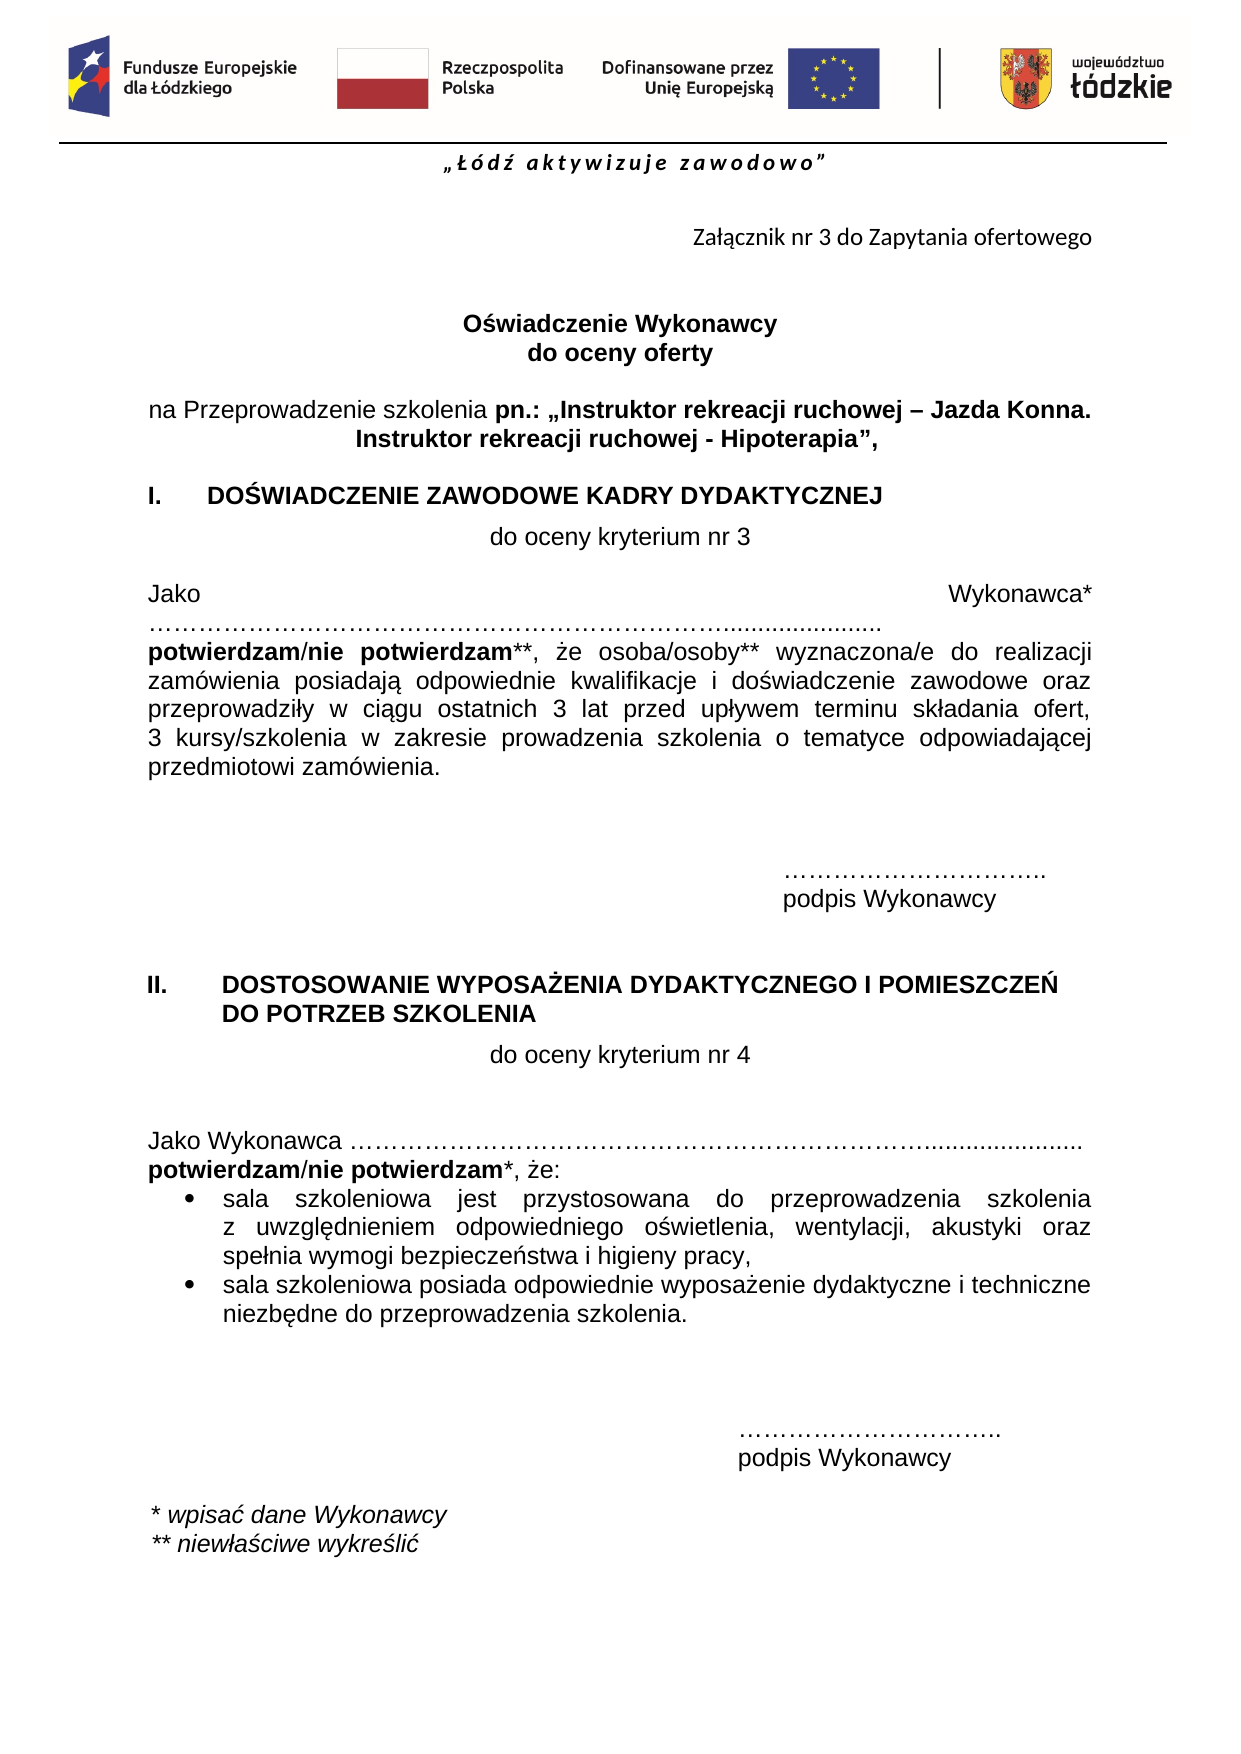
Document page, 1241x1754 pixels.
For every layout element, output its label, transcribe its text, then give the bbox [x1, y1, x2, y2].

picture [48, 16, 1192, 137]
list sala szkoleniowa jest przystosowana do przeprowadzenia szkolenia z uwzględnieniem odpowiedniego oświetlenia, wentylacji, akustyki oraz spełnia wymogi bezpieczeństwa i higieny pracy, [185, 1183, 1092, 1270]
text Oświadczenie Wykonawcy [148, 309, 1092, 338]
text podpis Wykonawcy [720, 1442, 1092, 1471]
list sala szkoleniowa posiada odpowiednie wyposażenie dydaktyczne i techniczne niezbędne do przeprowadzenia szkolenia. [185, 1270, 1092, 1327]
text ………………………….. [783, 855, 1092, 883]
text do oceny kryterium nr 3 [148, 522, 1092, 551]
text potwierdzam/nie potwierdzam**, że osoba/osoby** wyznaczona/e do realizacji zamówienia posiadają odpowiednie kwalifikacje i doświadczenie zawodowe oraz przeprowadziły w ciągu ostatnich 3 lat przed upływem terminu składania ofert, 3 kursy/szkolenia w zakresie prowadzenia szkolenia o tematyce odpowiadającej przedmiotowi zamówienia. [148, 637, 1092, 781]
text Jako Wykonawca ……………………………………………………………....................... [148, 1126, 1092, 1155]
text na Przeprowadzenie szkolenia pn.: „Instruktor rekreacji ruchowej – Jazda Konna. Instruktor rekreacji ruchowej - Hipoterapia”, [148, 395, 1092, 481]
text Załącznik nr 3 do Zapytania ofertowego [148, 222, 1092, 252]
text Jako Wykonawca* ……………………………………………………………....................... [148, 579, 1092, 637]
text * wpisać dane Wykonawcy [148, 1500, 1092, 1529]
text do oceny oferty [148, 338, 1092, 366]
text ** niewłaściwe wykreślić [148, 1529, 1092, 1557]
text podpis Wykonawcy [783, 883, 1092, 912]
list DOŚWIADCZENIE ZAWODOWE KADRY DYDAKTYCZNEJ [148, 481, 1092, 509]
text do oceny kryterium nr 4 [148, 1040, 1092, 1068]
text potwierdzam/nie potwierdzam*, że: [148, 1155, 1092, 1183]
list DOSTOSOWANIE WYPOSAŻENIA DYDAKTYCZNEGO I POMIESZCZEŃ DO POTRZEB SZKOLENIA [147, 970, 1092, 1027]
text ………………………….. [204, 1414, 1092, 1442]
